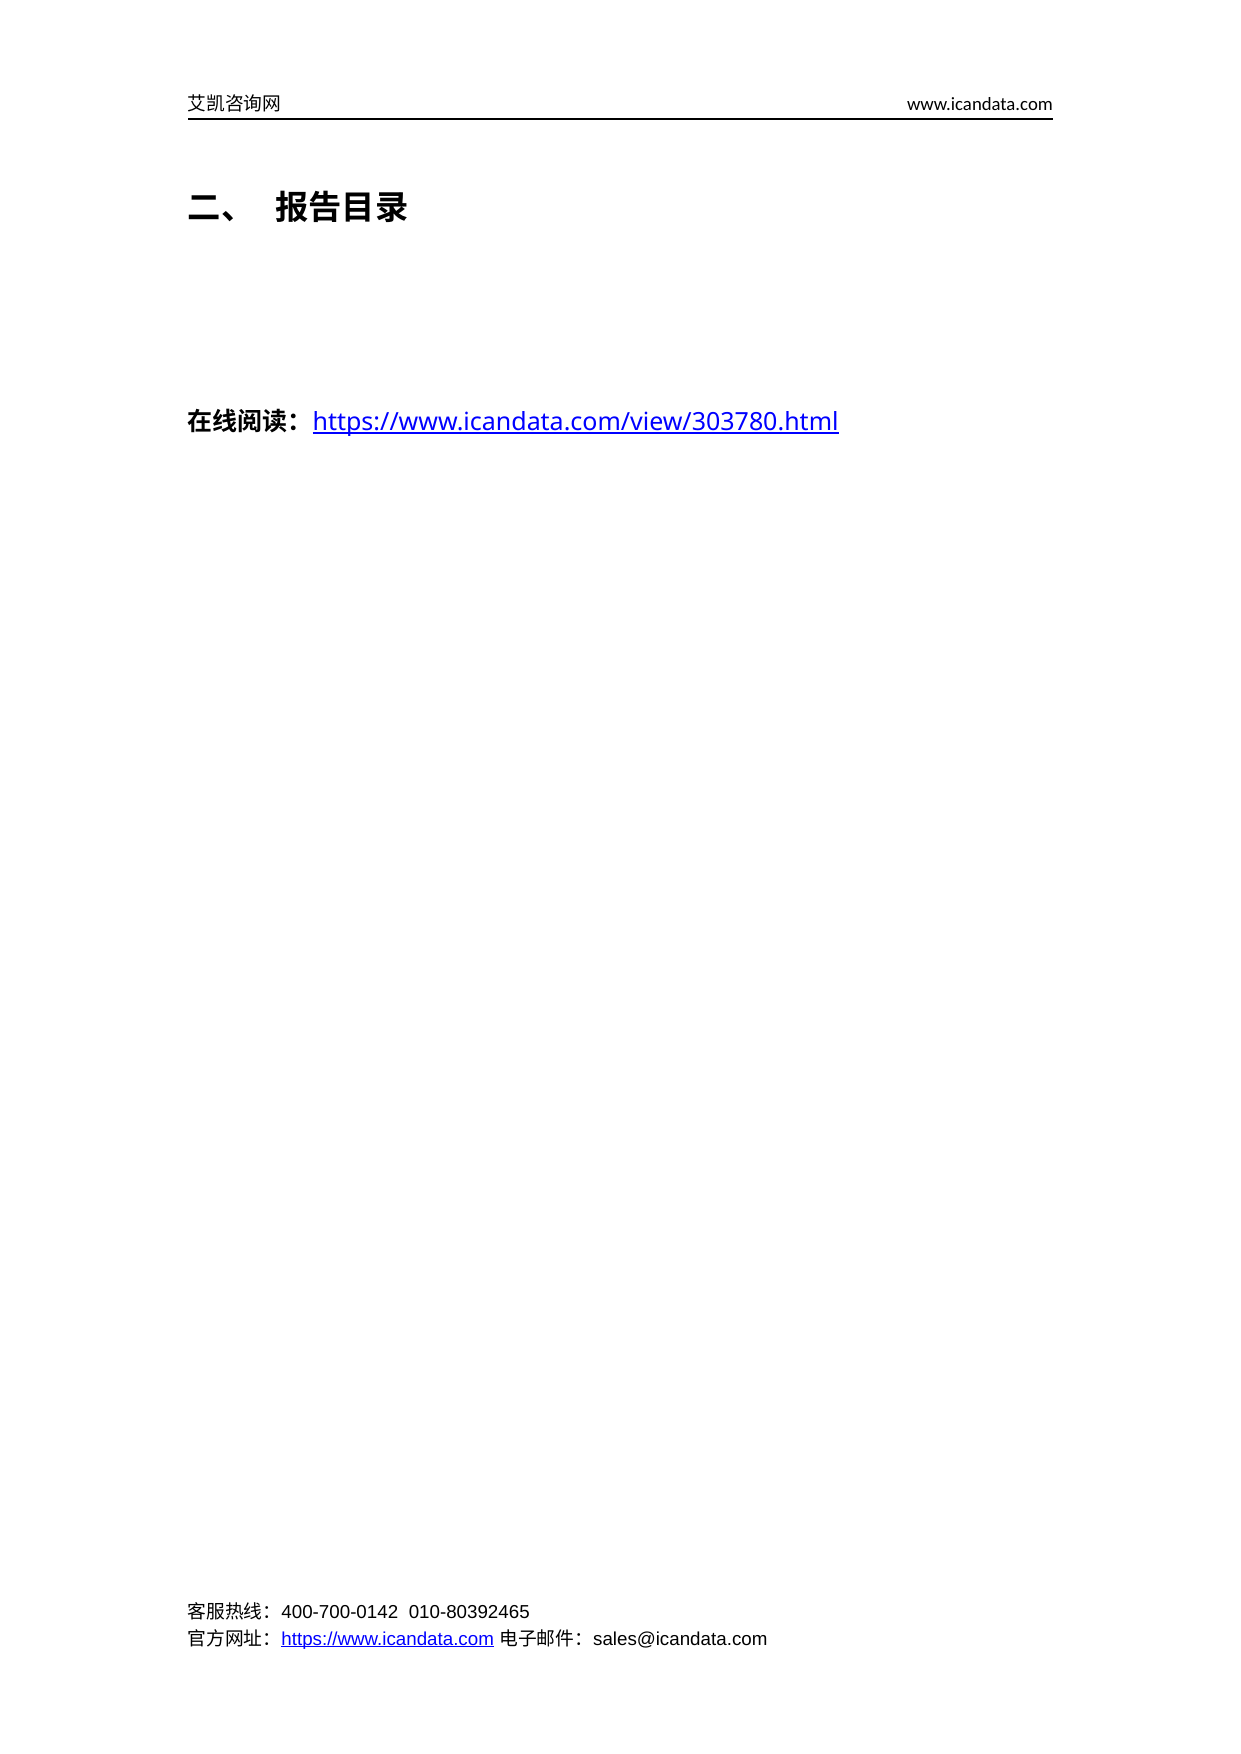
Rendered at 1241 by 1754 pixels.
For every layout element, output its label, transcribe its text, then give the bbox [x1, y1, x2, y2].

subtitle 报告目录 [187, 172, 1053, 237]
text 在线阅读：https://www.icandata.com/view/303780.html [187, 387, 1053, 452]
